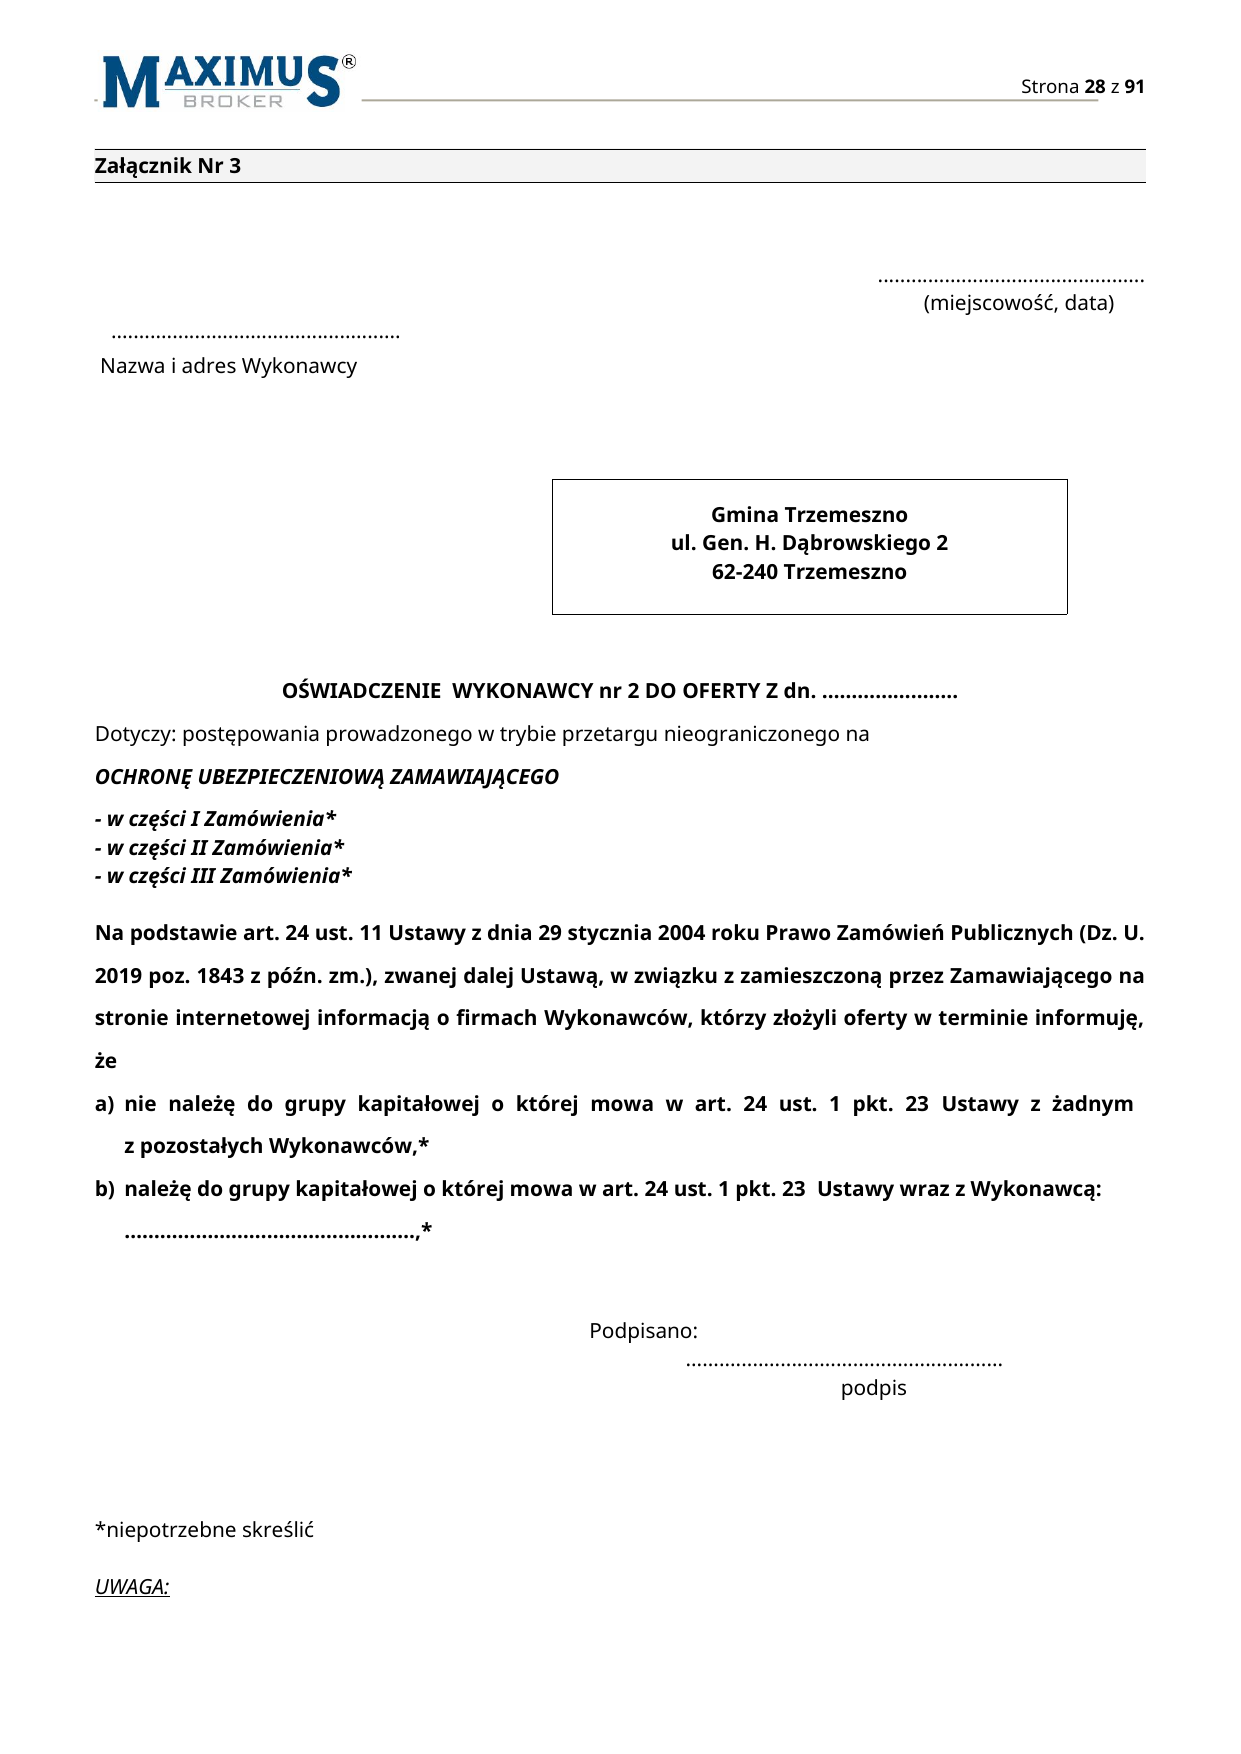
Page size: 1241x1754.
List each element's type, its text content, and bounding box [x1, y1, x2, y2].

text ................................................ [684, 260, 1146, 288]
text Gmina Trzemeszno ul. Gen. H. Dąbrowskiego 2 [553, 480, 1067, 536]
text 62-240 Trzemeszno [553, 536, 1067, 585]
subtitle Załącznik Nr 3 [94, 150, 1146, 183]
list nie należę do grupy kapitałowej o której mowa w art. 24 ust. 1 pkt. 23 Ustawy z żadnym z pozostałych Wykonawców,* [94, 1089, 1146, 1160]
text ………………………………………….,* [124, 1216, 1146, 1245]
text - w części III Zamówienia* [94, 861, 1146, 890]
text UWAGA: [94, 1572, 1087, 1600]
text - w części II Zamówienia* [94, 833, 1146, 861]
text (miejscowość, data) [833, 288, 1146, 317]
text OCHRONĘ UBEZPIECZENIOWĄ ZAMAWIAJĄCEGO [94, 762, 1146, 790]
text - w części I Zamówienia* [94, 804, 1146, 833]
text Dotyczy: postępowania prowadzonego w trybie przetargu nieograniczonego na [94, 719, 1146, 748]
picture [97, 50, 362, 112]
text *niepotrzebne skreślić [94, 1515, 1146, 1543]
text .................................................... [94, 317, 437, 345]
text OŚWIADCZENIE WYKONAWCY nr 2 DO OFERTY Z dn. ………………….. [94, 677, 1146, 705]
text ......................................................... [611, 1344, 1087, 1373]
text Na podstawie art. 24 ust. 11 Ustawy z dnia 29 stycznia 2004 roku Prawo Zamówień Publicznych (Dz. U. 2019 poz. 1843 z późn. zm.), zwanej dalej Ustawą, w związku z zamieszczoną przez Zamawiającego na stronie internetowej informacją o firmach Wykonawców, którzy złożyli oferty w terminie informuję, że [94, 918, 1146, 1074]
text Nazwa i adres Wykonawcy [94, 351, 1146, 379]
list należę do grupy kapitałowej o której mowa w art. 24 ust. 1 pkt. 23 Ustawy wraz z Wykonawcą: [94, 1174, 1146, 1202]
text Podpisano: [94, 1316, 1087, 1344]
text podpis [656, 1373, 1087, 1401]
